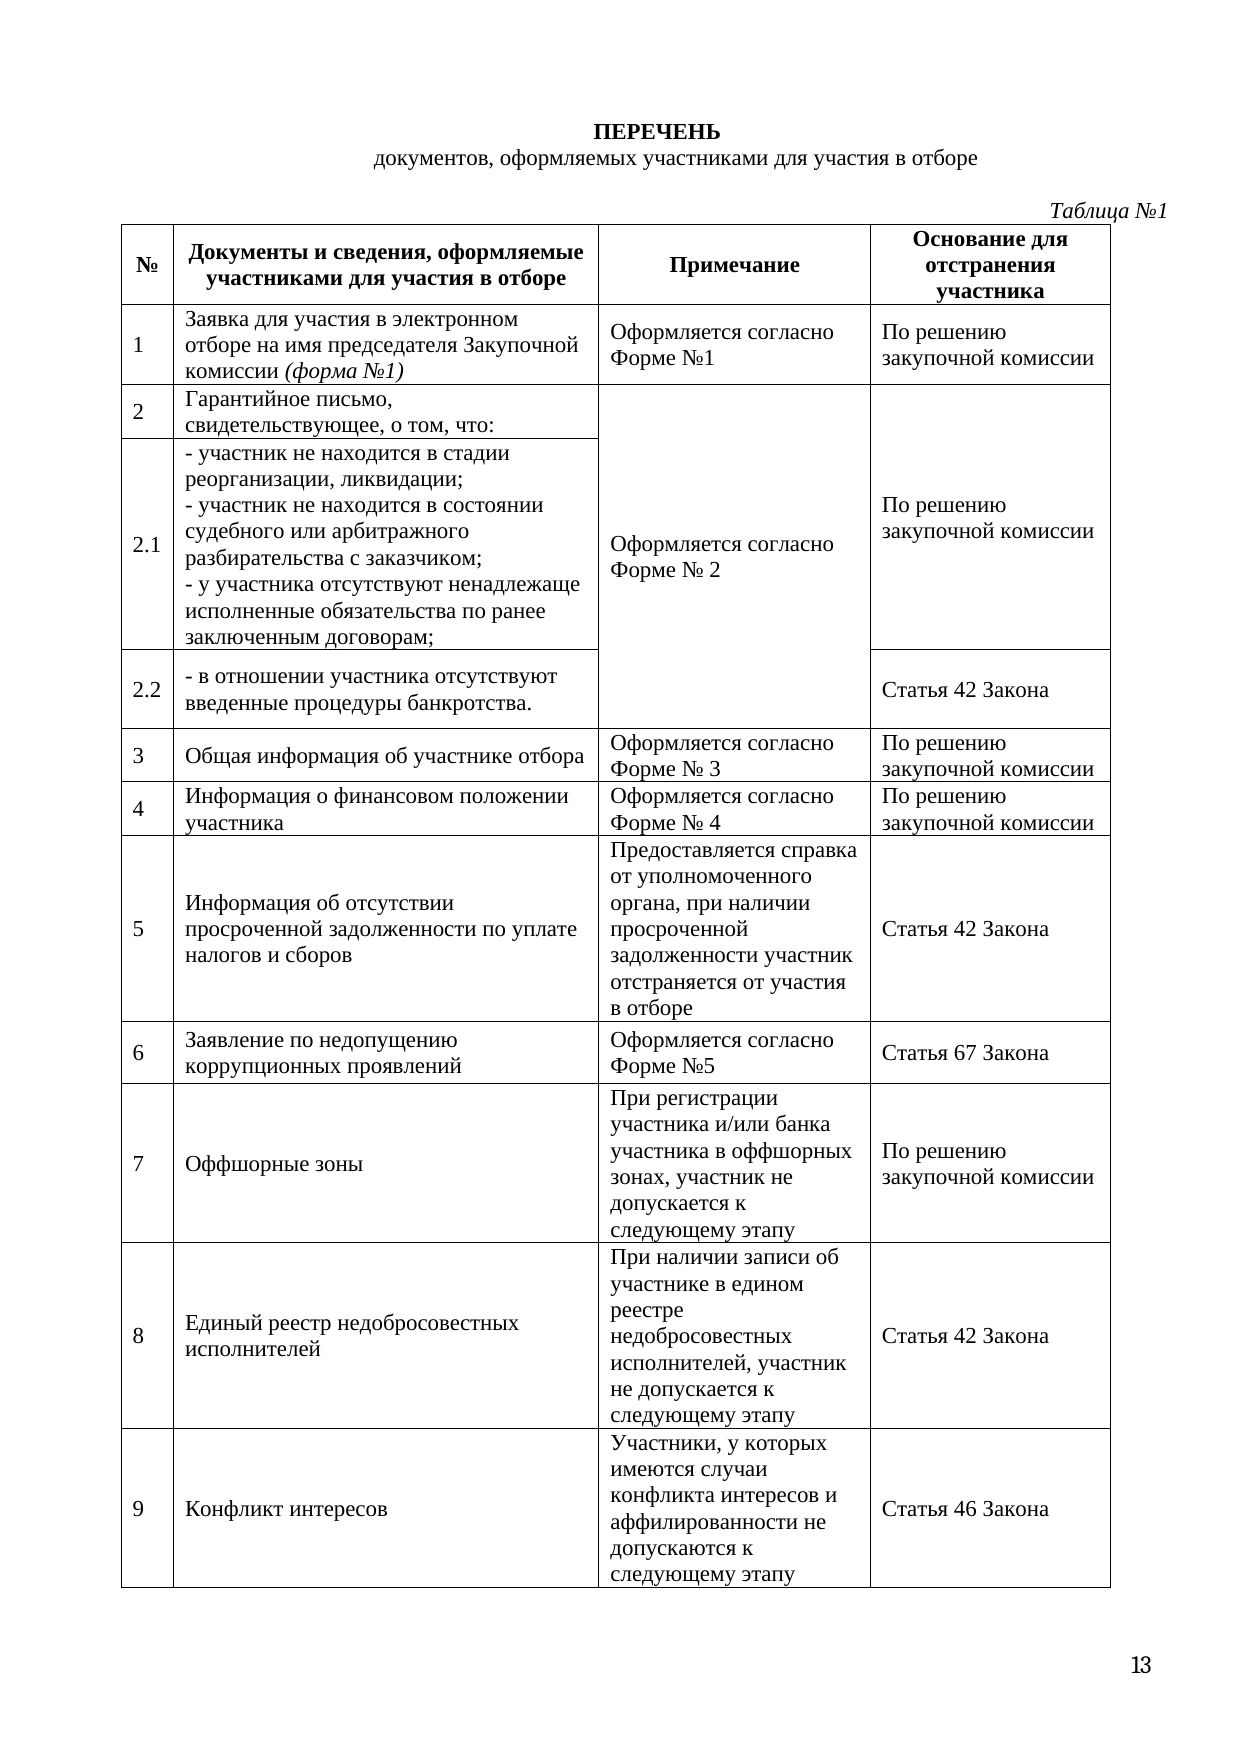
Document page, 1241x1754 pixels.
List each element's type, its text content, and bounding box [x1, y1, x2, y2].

table_cell 5 [122, 836, 173, 1021]
table_cell 2 [122, 385, 173, 437]
table_cell 4 [122, 782, 173, 835]
table_cell При регистрации участника и/или банка участника в оффшорных зонах, участник не допускается к следующему этапу [599, 1084, 870, 1242]
table_header Основание для отстранения участника [871, 225, 1110, 304]
table_cell Информация о финансовом положении участника [174, 782, 598, 835]
table_cell Заявка для участия в электронном отборе на имя председателя Закупочной комиссии (форма №1) [174, 305, 598, 384]
table_cell По решению закупочной комиссии [871, 305, 1110, 384]
text документов, оформляемых участниками для участия в отборе [162, 144, 1189, 171]
table_cell Участники, у которых имеются случаи конфликта интересов и аффилированности не допускаются к следующему этапу [599, 1429, 870, 1587]
table_cell Оформляется согласно Форме №1 [599, 305, 870, 384]
table_cell Статья 67 Закона [871, 1022, 1110, 1083]
table_cell - участник не находится в стадии реорганизации, ликвидации; - участник не находится в состоянии судебного или арбитражного разбирательства с заказчиком; - у участника отсутствуют ненадлежаще исполненные обязательства по ранее заключенным договорам; [174, 439, 598, 649]
table_cell Информация об отсутствии просроченной задолженности по уплате налогов и сборов [174, 836, 598, 1021]
table_header № [122, 225, 173, 304]
table_cell Заявление по недопущению коррупционных проявлений [174, 1022, 598, 1083]
table_cell По решению закупочной комиссии [871, 782, 1110, 835]
table_cell Статья 42 Закона [871, 836, 1110, 1021]
table_cell - в отношении участника отсутствуют введенные процедуры банкротства. [174, 650, 598, 727]
table_header Документы и сведения, оформляемые участниками для участия в отборе [174, 225, 598, 304]
table_cell Оформляется согласно Форме № 3 [599, 729, 870, 781]
text ПЕРЕЧЕНЬ [162, 118, 1152, 144]
table_cell Оформляется согласно Форме № 4 [599, 782, 870, 835]
table_cell Оформляется согласно Форме № 2 [599, 385, 870, 727]
table_cell По решению закупочной комиссии [871, 729, 1110, 781]
table_cell Статья 46 Закона [871, 1429, 1110, 1587]
table_cell При наличии записи об участнике в едином реестре недобросовестных исполнителей, участник не допускается к следующему этапу [599, 1243, 870, 1428]
table_cell 8 [122, 1243, 173, 1428]
table_cell Статья 42 Закона [871, 1243, 1110, 1428]
table_cell 7 [122, 1084, 173, 1242]
table_cell Оформляется согласно Форме №5 [599, 1022, 870, 1083]
table_cell 3 [122, 729, 173, 781]
table_cell 9 [122, 1429, 173, 1587]
table_cell Гарантийное письмо, свидетельствующее, о том, что: [174, 385, 598, 437]
table_cell Оффшорные зоны [174, 1084, 598, 1242]
table_cell 2.2 [122, 650, 173, 727]
table_cell Статья 42 Закона [871, 650, 1110, 727]
table_cell Конфликт интересов [174, 1429, 598, 1587]
table_cell Единый реестр недобросовестных исполнителей [174, 1243, 598, 1428]
table_cell Общая информация об участнике отбора [174, 729, 598, 781]
table_cell По решению закупочной комиссии [871, 385, 1110, 649]
table_cell 2.1 [122, 439, 173, 649]
table_cell 1 [122, 305, 173, 384]
table_header Примечание [599, 225, 870, 304]
table_cell Предоставляется справка от уполномоченного органа, при наличии просроченной задолженности участник отстраняется от участия в отборе [599, 836, 870, 1021]
text Таблица №1 [200, 197, 1168, 223]
table_cell По решению закупочной комиссии [871, 1084, 1110, 1242]
table_cell 6 [122, 1022, 173, 1083]
